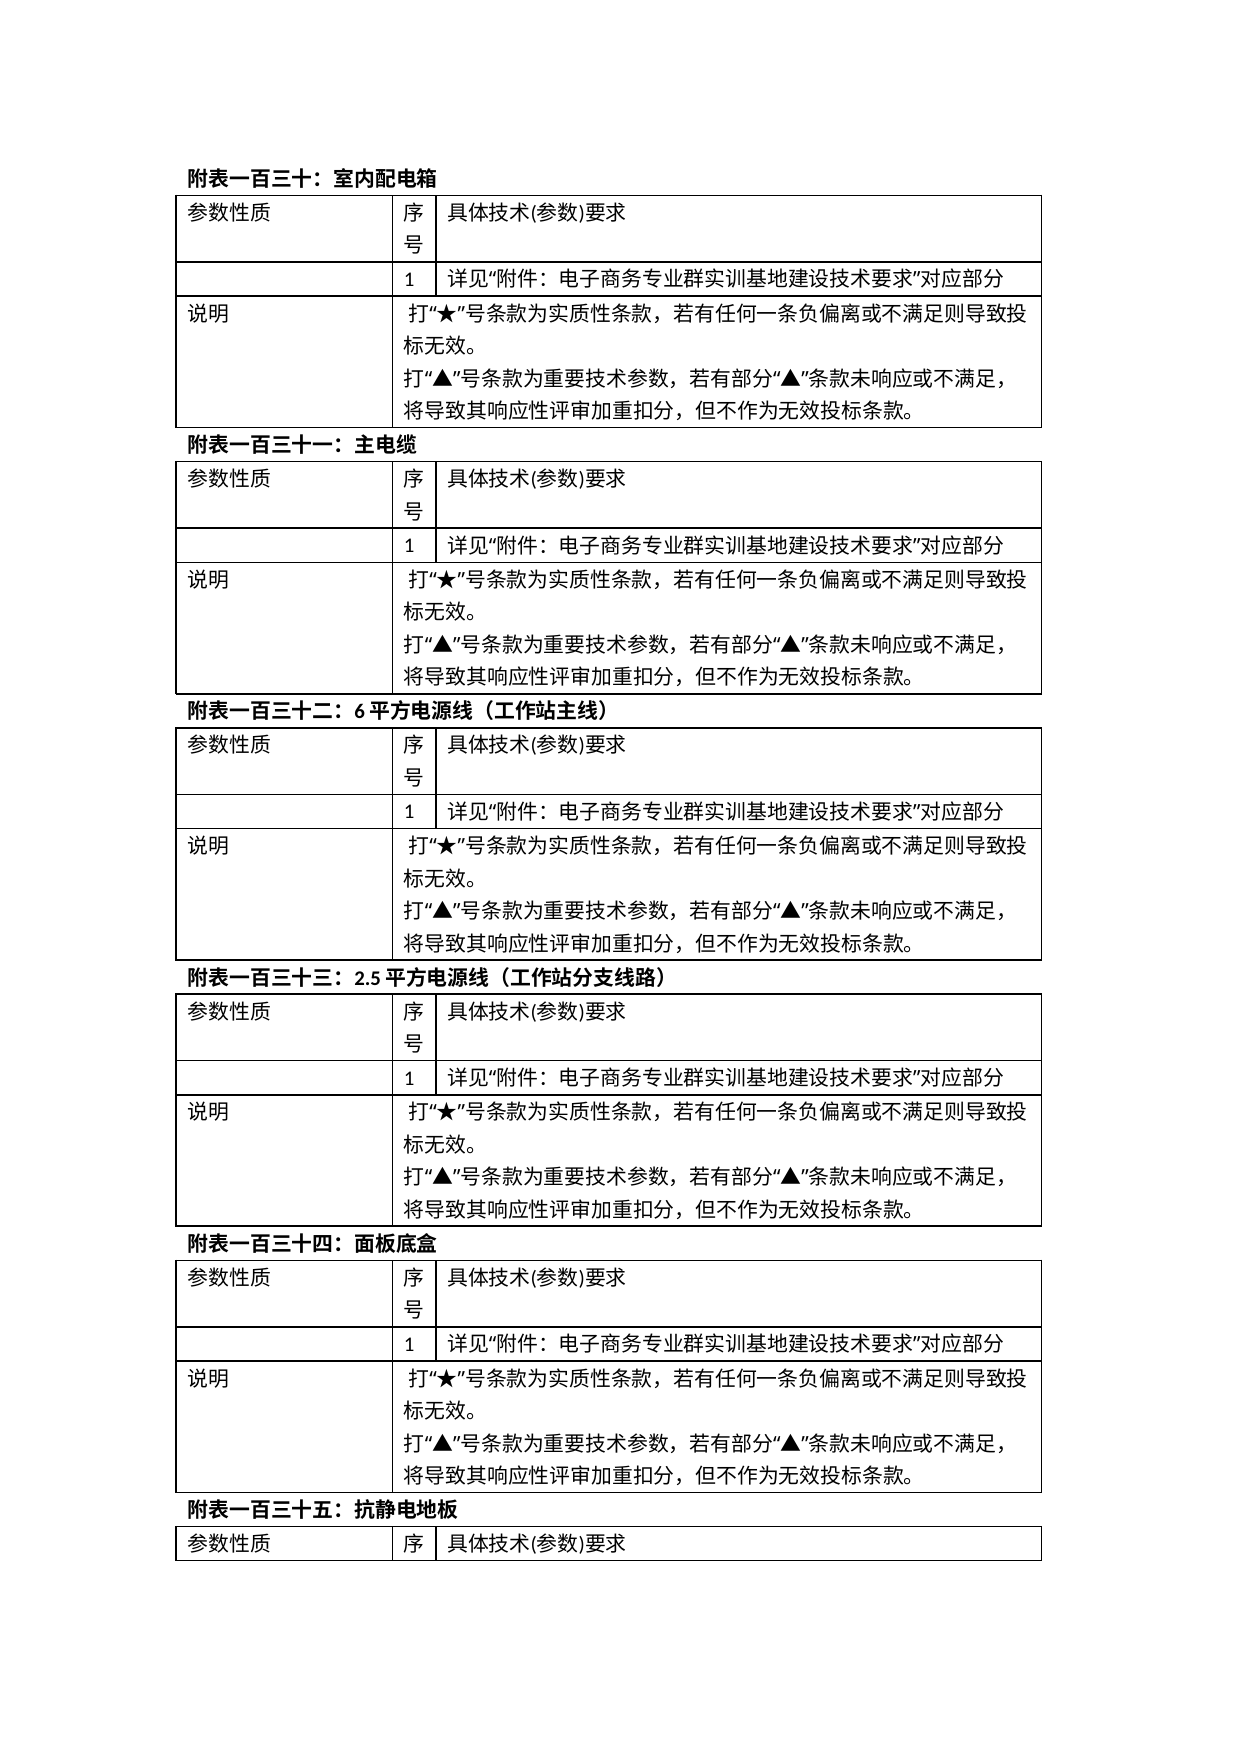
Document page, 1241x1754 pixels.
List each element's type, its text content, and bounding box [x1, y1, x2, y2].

text 附表一百三十二：6平方电源线（工作站主线） [187, 694, 1053, 727]
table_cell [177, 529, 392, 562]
text 附表一百三十：室内配电箱 [187, 162, 1053, 194]
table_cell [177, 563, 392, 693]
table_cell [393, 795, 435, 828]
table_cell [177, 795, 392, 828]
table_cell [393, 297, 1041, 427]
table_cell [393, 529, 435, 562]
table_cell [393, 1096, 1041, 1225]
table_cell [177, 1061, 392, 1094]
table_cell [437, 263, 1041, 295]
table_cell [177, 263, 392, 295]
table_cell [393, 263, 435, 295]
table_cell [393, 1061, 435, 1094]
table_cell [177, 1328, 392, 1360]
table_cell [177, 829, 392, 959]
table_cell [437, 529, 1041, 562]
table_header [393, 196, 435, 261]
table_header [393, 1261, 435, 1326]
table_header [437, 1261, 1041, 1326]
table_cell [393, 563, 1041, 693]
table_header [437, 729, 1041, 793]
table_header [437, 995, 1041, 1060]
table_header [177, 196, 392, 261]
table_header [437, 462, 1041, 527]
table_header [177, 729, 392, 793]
text 附表一百三十四：面板底盒 [187, 1227, 1053, 1259]
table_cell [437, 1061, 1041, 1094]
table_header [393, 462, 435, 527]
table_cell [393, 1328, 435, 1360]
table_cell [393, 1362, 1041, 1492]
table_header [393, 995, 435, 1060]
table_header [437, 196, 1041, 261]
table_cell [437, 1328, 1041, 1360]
text 附表一百三十三：2.5平方电源线（工作站分支线路） [187, 961, 1053, 993]
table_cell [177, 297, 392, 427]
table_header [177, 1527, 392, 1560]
text 附表一百三十五：抗静电地板 [187, 1493, 1053, 1526]
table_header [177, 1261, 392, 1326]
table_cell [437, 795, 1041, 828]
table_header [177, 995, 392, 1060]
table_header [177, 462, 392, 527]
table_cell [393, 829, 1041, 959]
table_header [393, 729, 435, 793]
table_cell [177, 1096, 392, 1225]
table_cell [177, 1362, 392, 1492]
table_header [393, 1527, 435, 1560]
text 附表一百三十一：主电缆 [187, 428, 1053, 461]
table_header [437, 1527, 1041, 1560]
